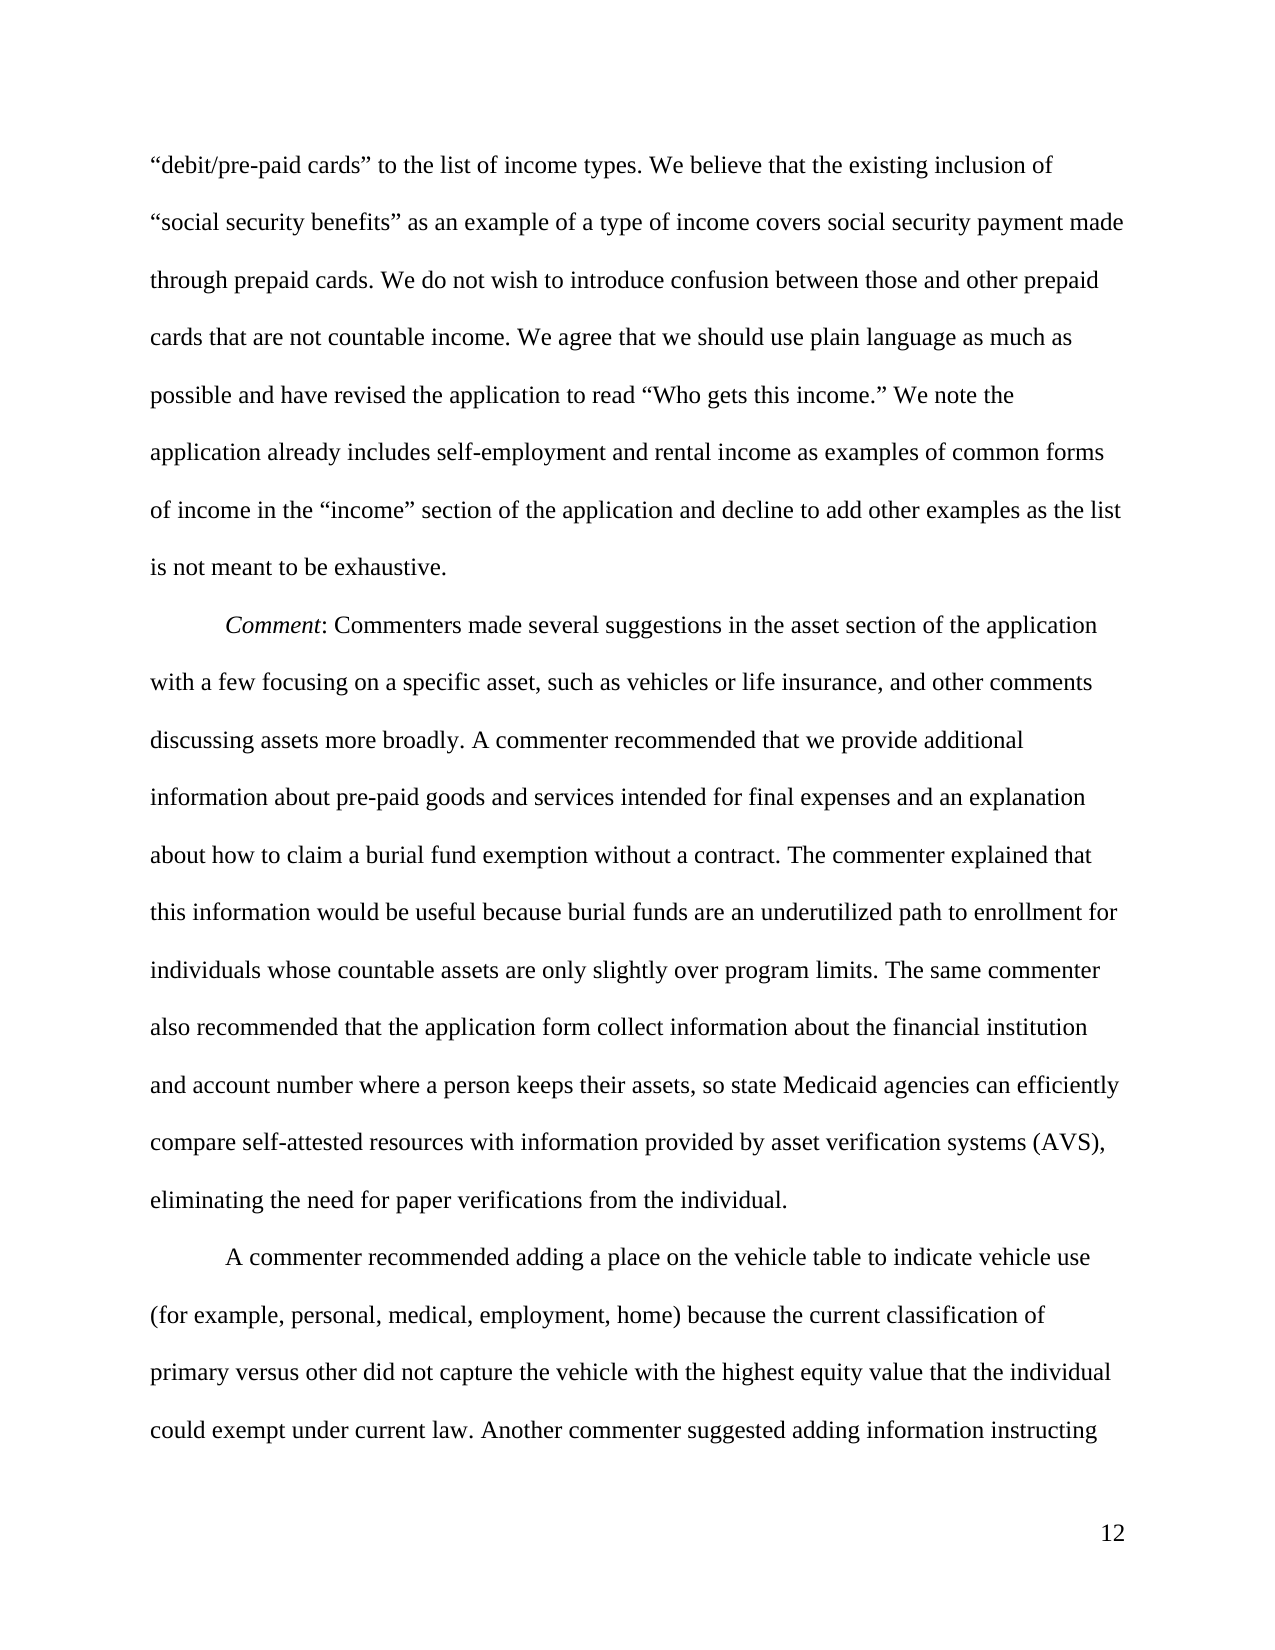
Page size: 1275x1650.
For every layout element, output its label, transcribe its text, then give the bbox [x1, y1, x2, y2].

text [150, 1242, 1125, 1444]
text Comment: Commenters made several suggestions in the asset section of the application with a few focusing on a specific asset, such as vehicles or life insurance, and other comments discussing assets more broadly. A commenter recommended that we provide additional information about pre-paid goods and services intended for final expenses and an explanation about how to claim a burial fund exemption without a contract. The commenter explained that this information would be useful because burial funds are an underutilized path to enrollment for individuals whose countable assets are only slightly over program limits. The same commenter also recommended that the application form collect information about the financial institution and account number where a person keeps their assets, so state Medicaid agencies can efficiently compare self-attested resources with information provided by asset verification systems (AVS), eliminating the need for paper verifications from the individual. [150, 610, 1125, 1214]
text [150, 150, 1125, 581]
